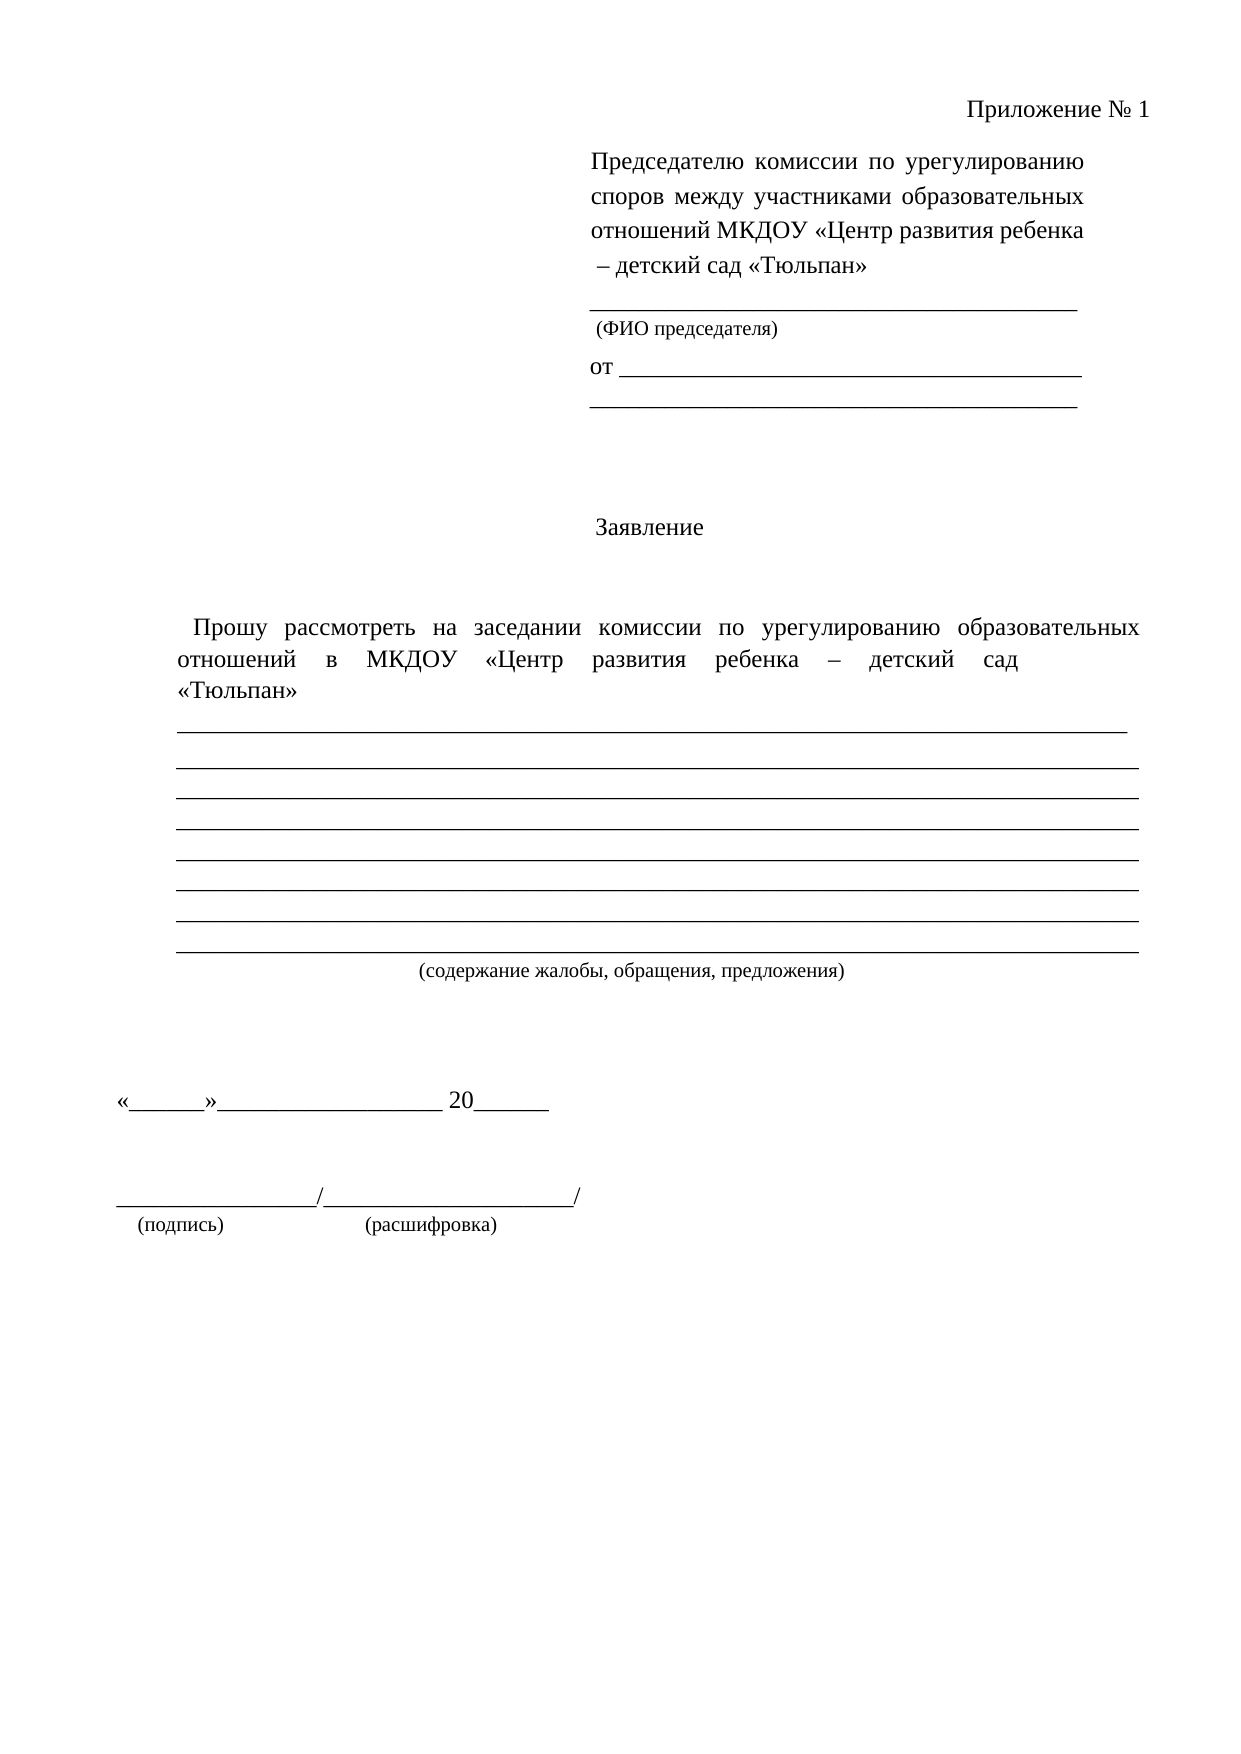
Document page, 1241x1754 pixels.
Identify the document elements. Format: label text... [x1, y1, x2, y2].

text ________________/____________________/ (подпись) (расшифровка) [116, 1181, 587, 1236]
text – детский сад «Тюльпан» [597, 250, 1154, 279]
text Председателю комиссии по урегулированию споров между участниками образовательных отношений МКДОУ «Центр развития ребенка [591, 146, 1084, 244]
text _______________________________________ (ФИО председателя) [589, 285, 1084, 340]
text _____________________________________________________________________________ _____________________________________________________________________________ _____________________________________________________________________________ _____________________________________________________________________________ _____________________________________________________________________________ _____________________________________________________________________________ _____________________________________________________________________________ [176, 743, 1141, 956]
text Прошу рассмотреть на заседании комиссии по урегулированию образовательных отношений в МКДОУ «Центр развития ребенка – детский сад «Тюльпан» ____________________________________________________________________________ [177, 612, 1139, 736]
text «______»__________________ 20______ [116, 1086, 1154, 1114]
text Приложение № 1 [966, 94, 1154, 122]
text Заявление [595, 512, 1154, 541]
text от _____________________________________ _______________________________________ [589, 351, 1088, 410]
text (содержание жалобы, обращения, предложения) [419, 958, 1154, 982]
